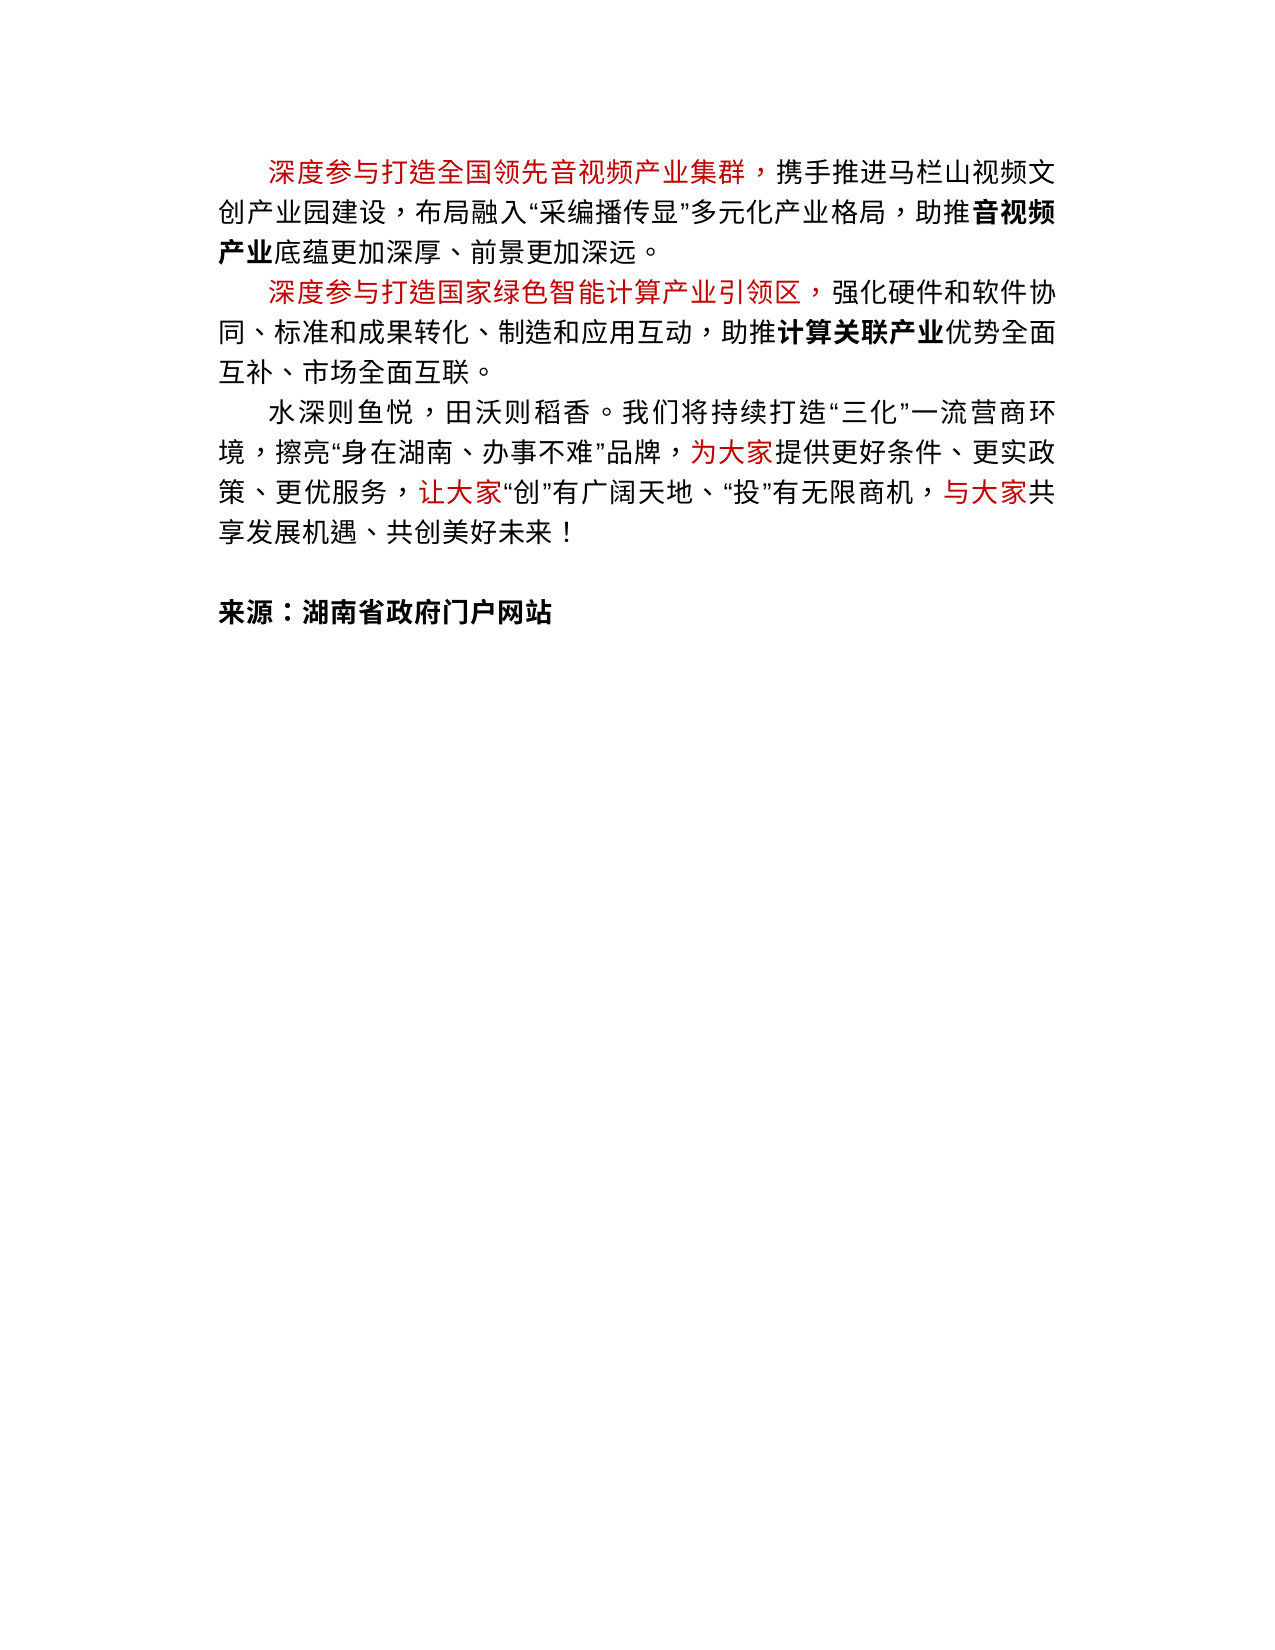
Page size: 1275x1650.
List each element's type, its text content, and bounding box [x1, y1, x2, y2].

text 深度参与打造国家绿色智能计算产业引领区，强化硬件和软件协同、标准和成果转化、制造和应用互动，助推计算关联产业优势全面互补、市场全面互联。 [219, 270, 1056, 390]
text 水深则鱼悦，田沃则稻香。我们将持续打造“三化”一流营商环境，擦亮“身在湖南、办事不难”品牌，为大家提供更好条件、更实政策、更优服务，让大家“创”有广阔天地、“投”有无限商机，与大家共享发展机遇、共创美好未来！ [219, 390, 1056, 550]
text 深度参与打造全国领先音视频产业集群，携手推进马栏山视频文创产业园建设，布局融入“采编播传显”多元化产业格局，助推音视频产业底蕴更加深厚、前景更加深远。 [219, 150, 1056, 270]
text 来源：湖南省政府门户网站 [219, 590, 1056, 630]
